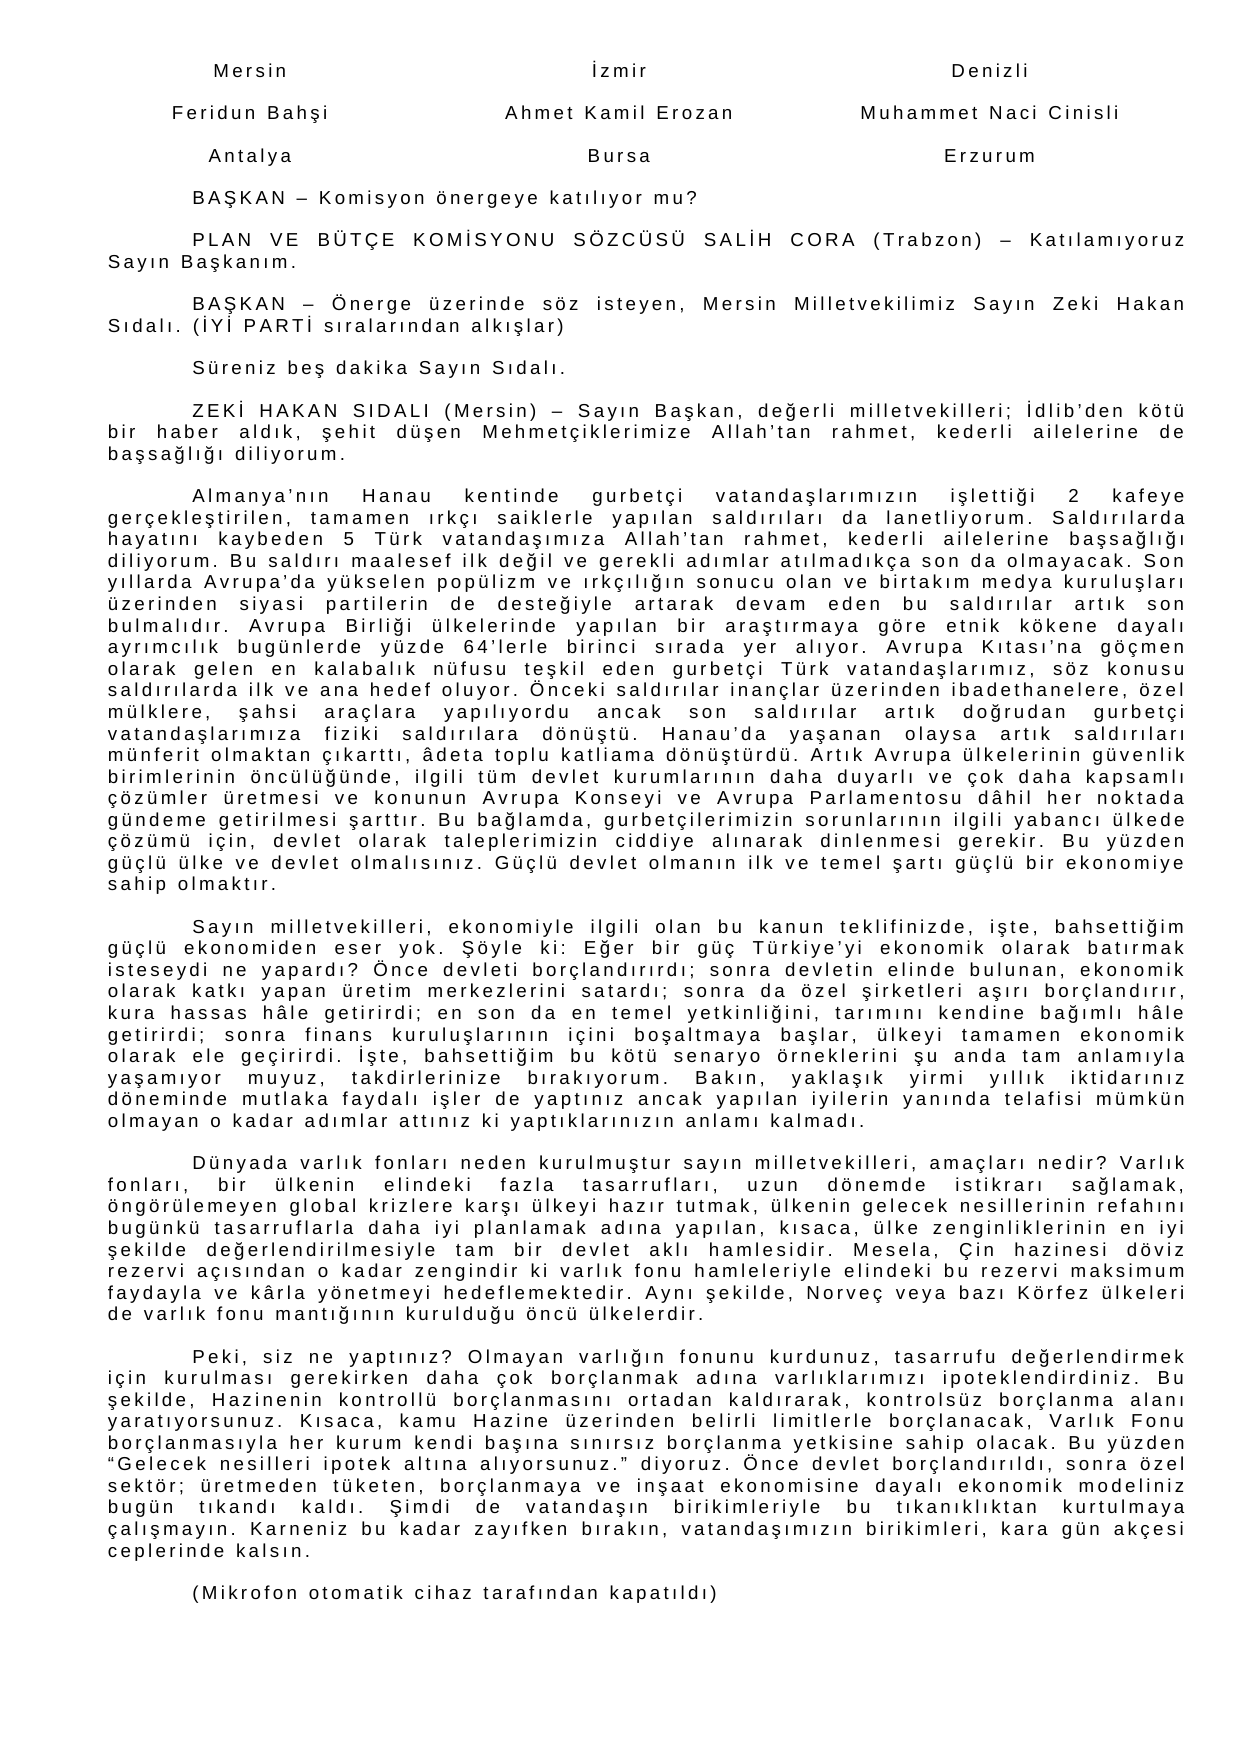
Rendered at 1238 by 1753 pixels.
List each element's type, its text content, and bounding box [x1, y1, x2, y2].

text Peki, siz ne yaptınız? Olmayan varlığın fonunu kurdunuz, tasarrufu değerlendirmek için kurulması gerekirken daha çok borçlanmak adına varlıklarımızı ipoteklendirdiniz. Bu şekilde, Hazinenin kontrollü borçlanmasını ortadan kaldırarak, kontrolsüz borçlanma alanı yaratıyorsunuz. Kısaca, kamu Hazine üzerinden belirli limitlerle borçlanacak, Varlık Fonu borçlanmasıyla her kurum kendi başına sınırsız borçlanma yetkisine sahip olacak. Bu yüzden “Gelecek nesilleri ipotek altına alıyorsunuz.” diyoruz. Önce devlet borçlandırıldı, sonra özel sektör; üretmeden tüketen, borçlanmaya ve inşaat ekonomisine dayalı ekonomik modeliniz bugün tıkandı kaldı. Şimdi de vatandaşın birikimleriyle bu tıkanıklıktan kurtulmaya çalışmayın. Karneniz bu kadar zayıfken bırakın, vatandaşımızın birikimleri, kara gün akçesi ceplerinde kalsın. [108, 1345, 1186, 1561]
text BAŞKAN – Önerge üzerinde söz isteyen, Mersin Milletvekilimiz Sayın Zeki Hakan Sıdalı. (İYİ PARTİ sıralarından alkışlar) [108, 293, 1186, 336]
text (Mikrofon otomatik cihaz tarafından kapatıldı) [108, 1582, 1186, 1603]
text Almanya’nın Hanau kentinde gurbetçi vatandaşlarımızın işlettiği 2 kafeye gerçekleştirilen, tamamen ırkçı saiklerle yapılan saldırıları da lanetliyorum. Saldırılarda hayatını kaybeden 5 Türk vatandaşımıza Allah’tan rahmet, kederli ailelerine başsağlığı diliyorum. Bu saldırı maalesef ilk değil ve gerekli adımlar atılmadıkça son da olmayacak. Son yıllarda Avrupa’da yükselen popülizm ve ırkçılığın sonucu olan ve birtakım medya kuruluşları üzerinden siyasi partilerin de desteğiyle artarak devam eden bu saldırılar artık son bulmalıdır. Avrupa Birliği ülkelerinde yapılan bir araştırmaya göre etnik kökene dayalı ayrımcılık bugünlerde yüzde 64’lerle birinci sırada yer alıyor. Avrupa Kıtası’na göçmen olarak gelen en kalabalık nüfusu teşkil eden gurbetçi Türk vatandaşlarımız, söz konusu saldırılarda ilk ve ana hedef oluyor. Önceki saldırılar inançlar üzerinden ibadethanelere, özel mülklere, şahsi araçlara yapılıyordu ancak son saldırılar artık doğrudan gurbetçi vatandaşlarımıza fiziki saldırılara dönüştü. Hanau’da yaşanan olaysa artık saldırıları münferit olmaktan çıkarttı, âdeta toplu katliama dönüştürdü. Artık Avrupa ülkelerinin güvenlik birimlerinin öncülüğünde, ilgili tüm devlet kurumlarının daha duyarlı ve çok daha kapsamlı çözümler üretmesi ve konunun Avrupa Konseyi ve Avrupa Parlamentosu dâhil her noktada gündeme getirilmesi şarttır. Bu bağlamda, gurbetçilerimizin sorunlarının ilgili yabancı ülkede çözümü için, devlet olarak taleplerimizin ciddiye alınarak dinlenmesi gerekir. Bu yüzden güçlü ülke ve devlet olmalısınız. Güçlü devlet olmanın ilk ve temel şartı güçlü bir ekonomiye sahip olmaktır. [108, 485, 1186, 895]
text Süreniz beş dakika Sayın Sıdalı. [108, 357, 1186, 379]
text Antalya Bursa Erzurum [108, 144, 1186, 166]
text ZEKİ HAKAN SIDALI (Mersin) – Sayın Başkan, değerli milletvekilleri; İdlib’den kötü bir haber aldık, şehit düşen Mehmetçiklerimize Allah’tan rahmet, kederli ailelerine de başsağlığı diliyorum. [108, 399, 1186, 464]
text Feridun Bahşi Ahmet Kamil Erozan Muhammet Naci Cinisli [108, 102, 1186, 124]
text Dünyada varlık fonları neden kurulmuştur sayın milletvekilleri, amaçları nedir? Varlık fonları, bir ülkenin elindeki fazla tasarrufları, uzun dönemde istikrarı sağlamak, öngörülemeyen global krizlere karşı ülkeyi hazır tutmak, ülkenin gelecek nesillerinin refahını bugünkü tasarruflarla daha iyi planlamak adına yapılan, kısaca, ülke zenginliklerinin en iyi şekilde değerlendirilmesiyle tam bir devlet aklı hamlesidir. Mesela, Çin hazinesi döviz rezervi açısından o kadar zengindir ki varlık fonu hamleleriyle elindeki bu rezervi maksimum faydayla ve kârla yönetmeyi hedeflemektedir. Aynı şekilde, Norveç veya bazı Körfez ülkeleri de varlık fonu mantığının kurulduğu öncü ülkelerdir. [108, 1152, 1186, 1324]
text Mersin İzmir Denizli [108, 60, 1186, 81]
text Sayın milletvekilleri, ekonomiyle ilgili olan bu kanun teklifinizde, işte, bahsettiğim güçlü ekonomiden eser yok. Şöyle ki: Eğer bir güç Türkiye’yi ekonomik olarak batırmak isteseydi ne yapardı? Önce devleti borçlandırırdı; sonra devletin elinde bulunan, ekonomik olarak katkı yapan üretim merkezlerini satardı; sonra da özel şirketleri aşırı borçlandırır, kura hassas hâle getirirdi; en son da en temel yetkinliğini, tarımını kendine bağımlı hâle getirirdi; sonra finans kuruluşlarının içini boşaltmaya başlar, ülkeyi tamamen ekonomik olarak ele geçirirdi. İşte, bahsettiğim bu kötü senaryo örneklerini şu anda tam anlamıyla yaşamıyor muyuz, takdirlerinize bırakıyorum. Bakın, yaklaşık yirmi yıllık iktidarınız döneminde mutlaka faydalı işler de yaptınız ancak yapılan iyilerin yanında telafisi mümkün olmayan o kadar adımlar attınız ki yaptıklarınızın anlamı kalmadı. [108, 916, 1186, 1131]
text BAŞKAN – Komisyon önergeye katılıyor mu? [108, 187, 1186, 208]
text PLAN VE BÜTÇE KOMİSYONU SÖZCÜSÜ SALİH CORA (Trabzon) – Katılamıyoruz Sayın Başkanım. [108, 229, 1186, 272]
